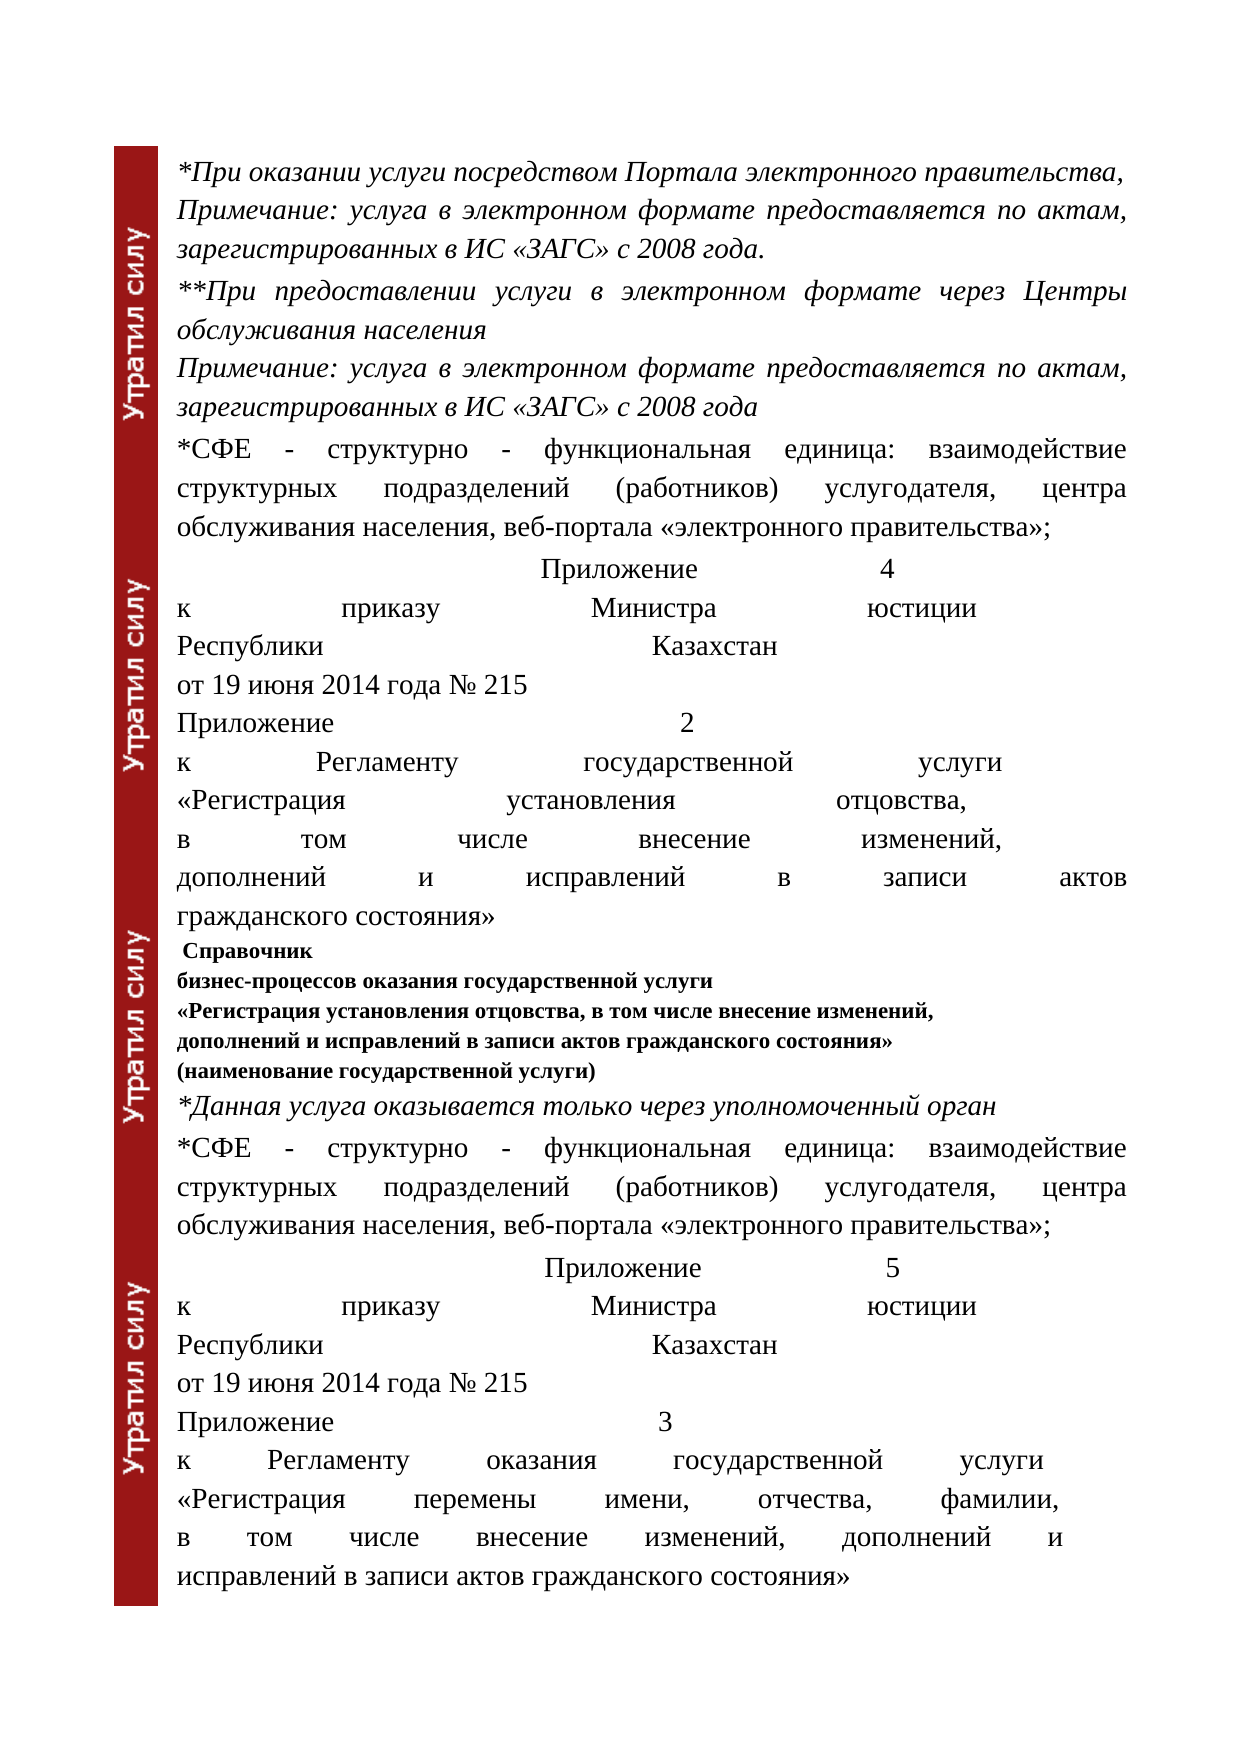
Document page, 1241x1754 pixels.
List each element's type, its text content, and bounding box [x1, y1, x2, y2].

text Приложение 5 к приказу Министра юстиции Республики Казахстан от 19 июня 2014 года № 215 [112, 1250, 1128, 1399]
picture [114, 1084, 158, 1088]
picture [114, 146, 158, 154]
text Справочник бизнес-процессов оказания государственной услуги «Регистрация установления отцовства, в том числе внесение изменений, дополнений и исправлений в записи актов гражданского состояния» (наименование государственной услуги) [112, 937, 1128, 1084]
picture [114, 187, 158, 192]
text *При оказании услуги посредством Портала электронного правительства, [112, 154, 1128, 187]
text Приложение 4 к приказу Министра юстиции Республики Казахстан от 19 июня 2014 года № 215 [112, 551, 1128, 700]
picture [114, 346, 158, 351]
picture [114, 700, 158, 705]
picture [114, 264, 158, 273]
text Приложение 2 к Регламенту государственной услуги «Регистрация установления отцовства, в том числе внесение изменений, дополнений и исправлений в записи актов гражданского состояния» [112, 705, 1128, 932]
picture [114, 1399, 158, 1404]
text *Данная услуга оказывается только через уполномоченный орган [112, 1088, 1128, 1121]
picture [114, 542, 158, 551]
text Примечание: услуга в электронном формате предоставляется по актам, зарегистрированных в ИС «ЗАГС» с 2008 года [112, 351, 1128, 423]
picture [114, 1241, 158, 1250]
text **При предоставлении услуги в электронном формате через Центры обслуживания населения [112, 273, 1128, 346]
picture [114, 1592, 158, 1606]
text Приложение 3 к Регламенту оказания государственной услуги «Регистрация перемены имени, отчества, фамилии, в том числе внесение изменений, дополнений и исправлений в записи актов гражданского состояния» [112, 1404, 1128, 1592]
text Примечание: услуга в электронном формате предоставляется по актам, зарегистрированных в ИС «ЗАГС» с 2008 года. [112, 192, 1128, 264]
picture [114, 932, 158, 937]
picture [114, 1121, 158, 1130]
picture [114, 423, 158, 432]
